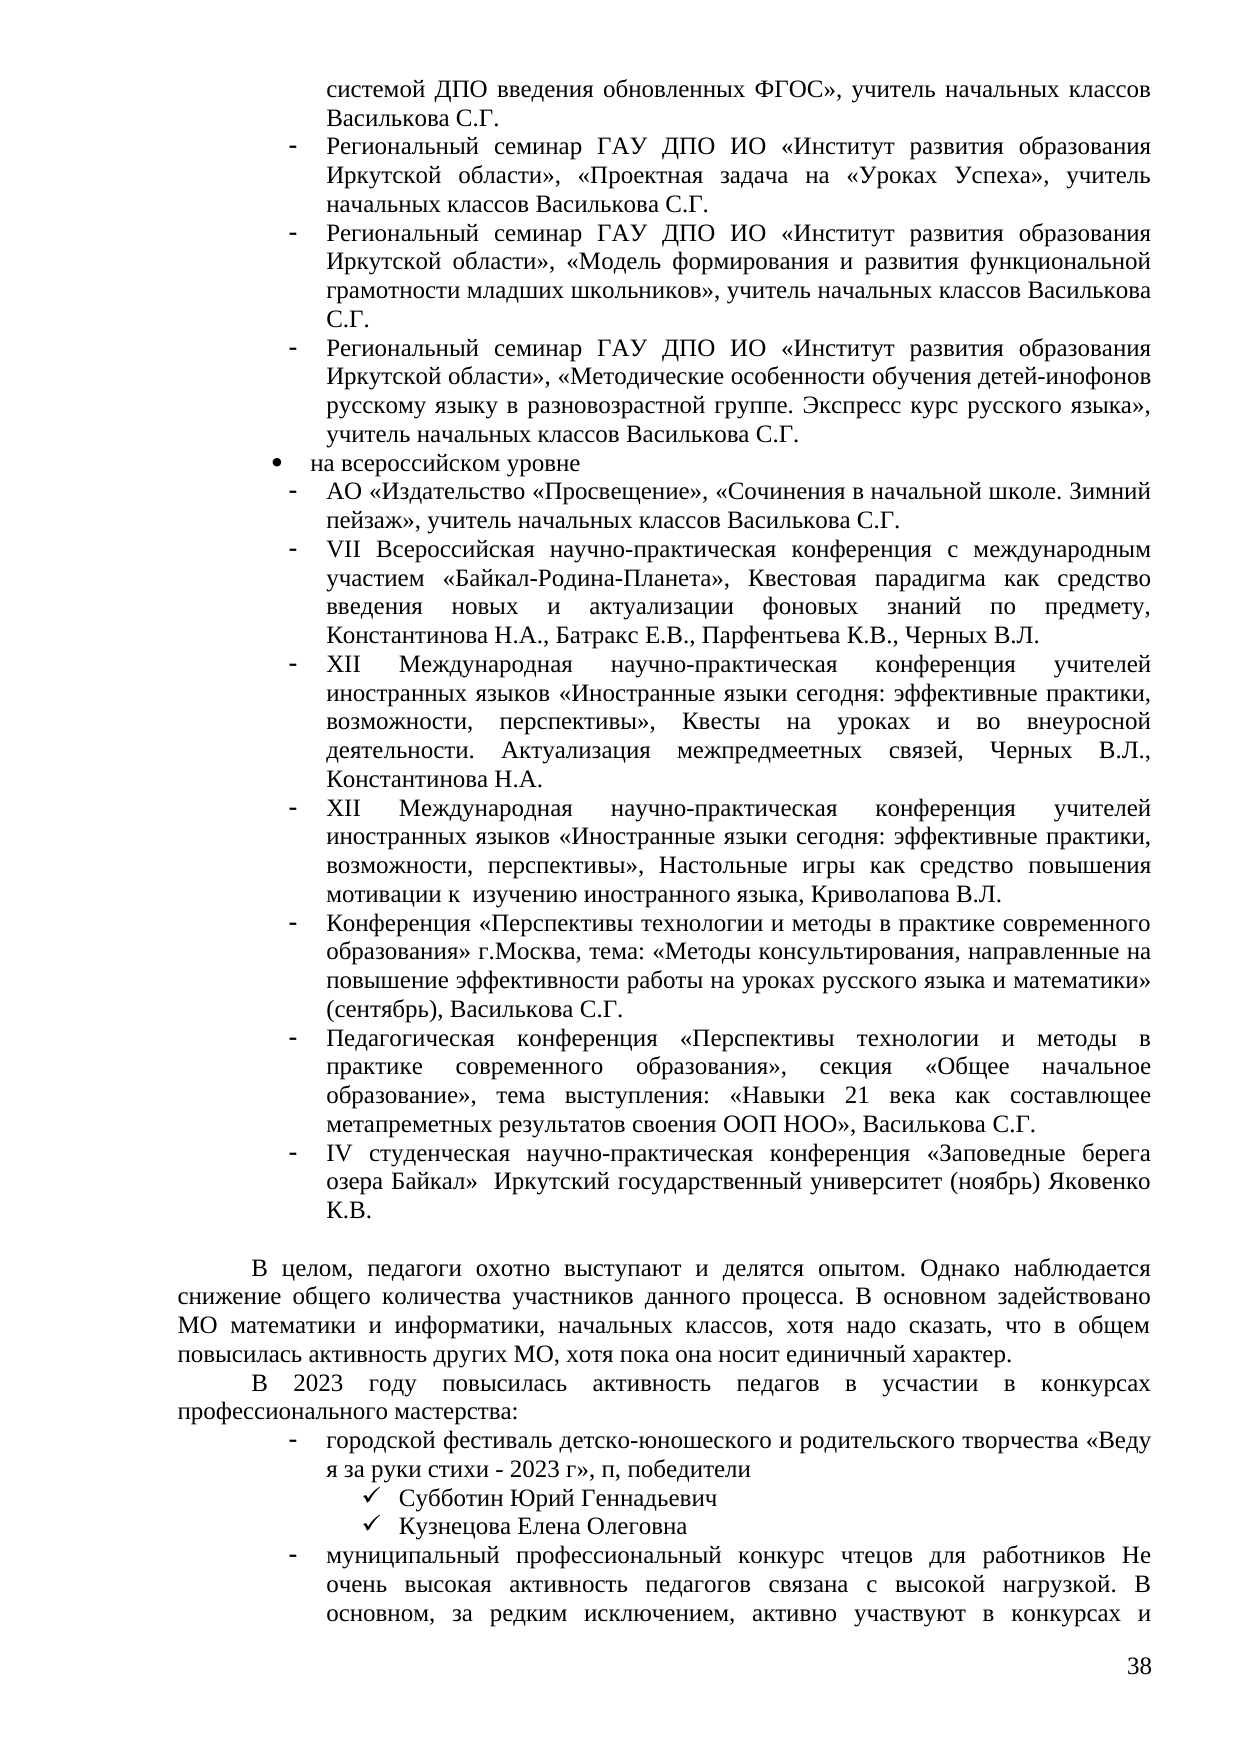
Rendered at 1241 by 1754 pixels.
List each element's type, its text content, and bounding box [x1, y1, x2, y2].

text В целом, педагоги охотно выступают и делятся опытом. Однако наблюдается снижение общего количества участников данного процесса. В основном задействовано МО математики и информатики, начальных классов, хотя надо сказать, что в общем повысилась активность других МО, хотя пока она носит единичный характер. [177, 1253, 1152, 1368]
list АО «Издательство «Просвещение», «Сочинения в начальной школе. Зимний пейзаж», учитель начальных классов Василькова С.Г. [288, 476, 1152, 534]
text В 2023 году повысилась активность педагов в усчастии в конкурсах профессионального мастерства: [177, 1368, 1152, 1425]
list Кузнецова Елена Олеговна [361, 1511, 1152, 1540]
list IV студенческая научно-практическая конференция «Заповедные берега озера Байкал» Иркутский государственный университет (ноябрь) Яковенко К.В. [288, 1138, 1152, 1224]
list Региональный семинар ГАУ ДПО ИО «Институт развития образования Иркутской области», «Проектная задача на «Уроках Успеха», учитель начальных классов Василькова С.Г. [288, 131, 1152, 218]
list VII Всероссийская научно-практическая конференция с международным участием «Байкал-Родина-Планета», Квестовая парадигма как средство введения новых и актуализации фоновых знаний по предмету, Константинова Н.А., Батракс Е.В., Парфентьева К.В., Черных В.Л. [288, 534, 1152, 649]
list Региональный семинар ГАУ ДПО ИО «Институт развития образования Иркутской области», «Методические особенности обучения детей-инофонов русскому языку в разновозрастной группе. Экспресс курс русского языка», учитель начальных классов Василькова С.Г. [288, 333, 1152, 448]
list Субботин Юрий Геннадьевич [361, 1483, 1152, 1511]
list Педагогическая конференция «Перспективы технологии и методы в практике современного образования», секция «Общее начальное образование», тема выступления: «Навыки 21 века как составлющее метапреметных результатов своения ООП НОО», Василькова С.Г. [288, 1023, 1152, 1138]
list городской фестиваль детско-юношеского и родительского творчества «Веду я за руки стихи - 2023 г», п, победители [288, 1425, 1152, 1483]
list на всероссийском уровне [273, 448, 1152, 476]
list XII Международная научно-практическая конференция учителей иностранных языков «Иностранные языки сегодня: эффективные практики, возможности, перспективы», Квесты на уроках и во внеуросной деятельности. Актуализация межпредмеетных связей, Черных В.Л., Константинова Н.А. [288, 649, 1152, 793]
list Региональный семинар ГАУ ДПО ИО «Институт развития образования Иркутской области», «Модель формирования и развития функциональной грамотности младших школьников», учитель начальных классов Василькова С.Г. [288, 218, 1152, 333]
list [288, 74, 1152, 131]
list XII Международная научно-практическая конференция учителей иностранных языков «Иностранные языки сегодня: эффективные практики, возможности, перспективы», Настольные игры как средство повышения мотивации к изучению иностранного языка, Криволапова В.Л. [288, 793, 1152, 908]
list Конференция «Перспективы технологии и методы в практике современного образования» г.Москва, тема: «Методы консультирования, направленные на повышение эффективности работы на уроках русского языка и математики» (сентябрь), Василькова С.Г. [288, 908, 1152, 1023]
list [288, 1540, 1152, 1626]
